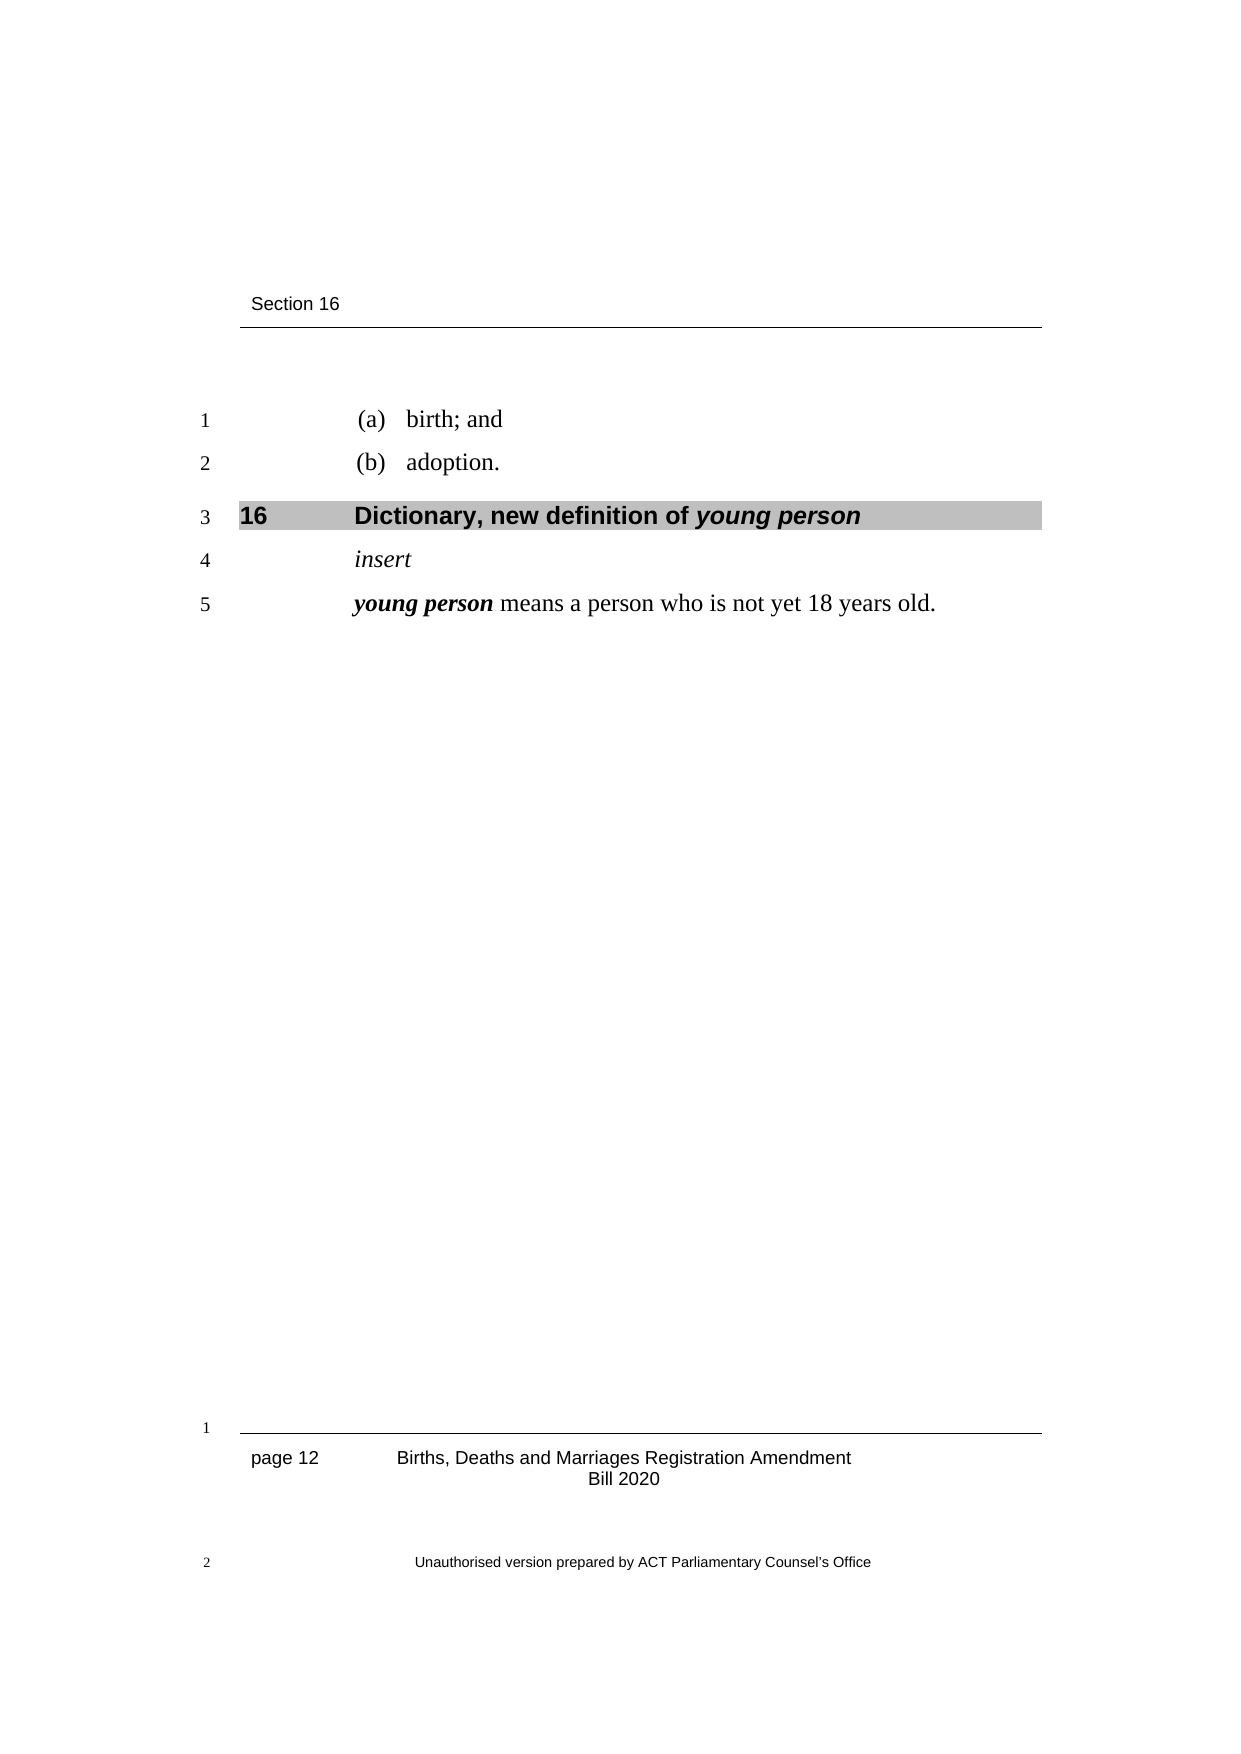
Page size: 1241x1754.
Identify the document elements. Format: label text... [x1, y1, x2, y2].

text (b) adoption. [239, 447, 1042, 476]
text insert [354, 544, 1042, 573]
text young person means a person who is not yet 18 years old. [354, 588, 1042, 617]
text 16 Dictionary, new definition of young person [239, 501, 1042, 530]
text (a) birth; and [239, 404, 1042, 433]
